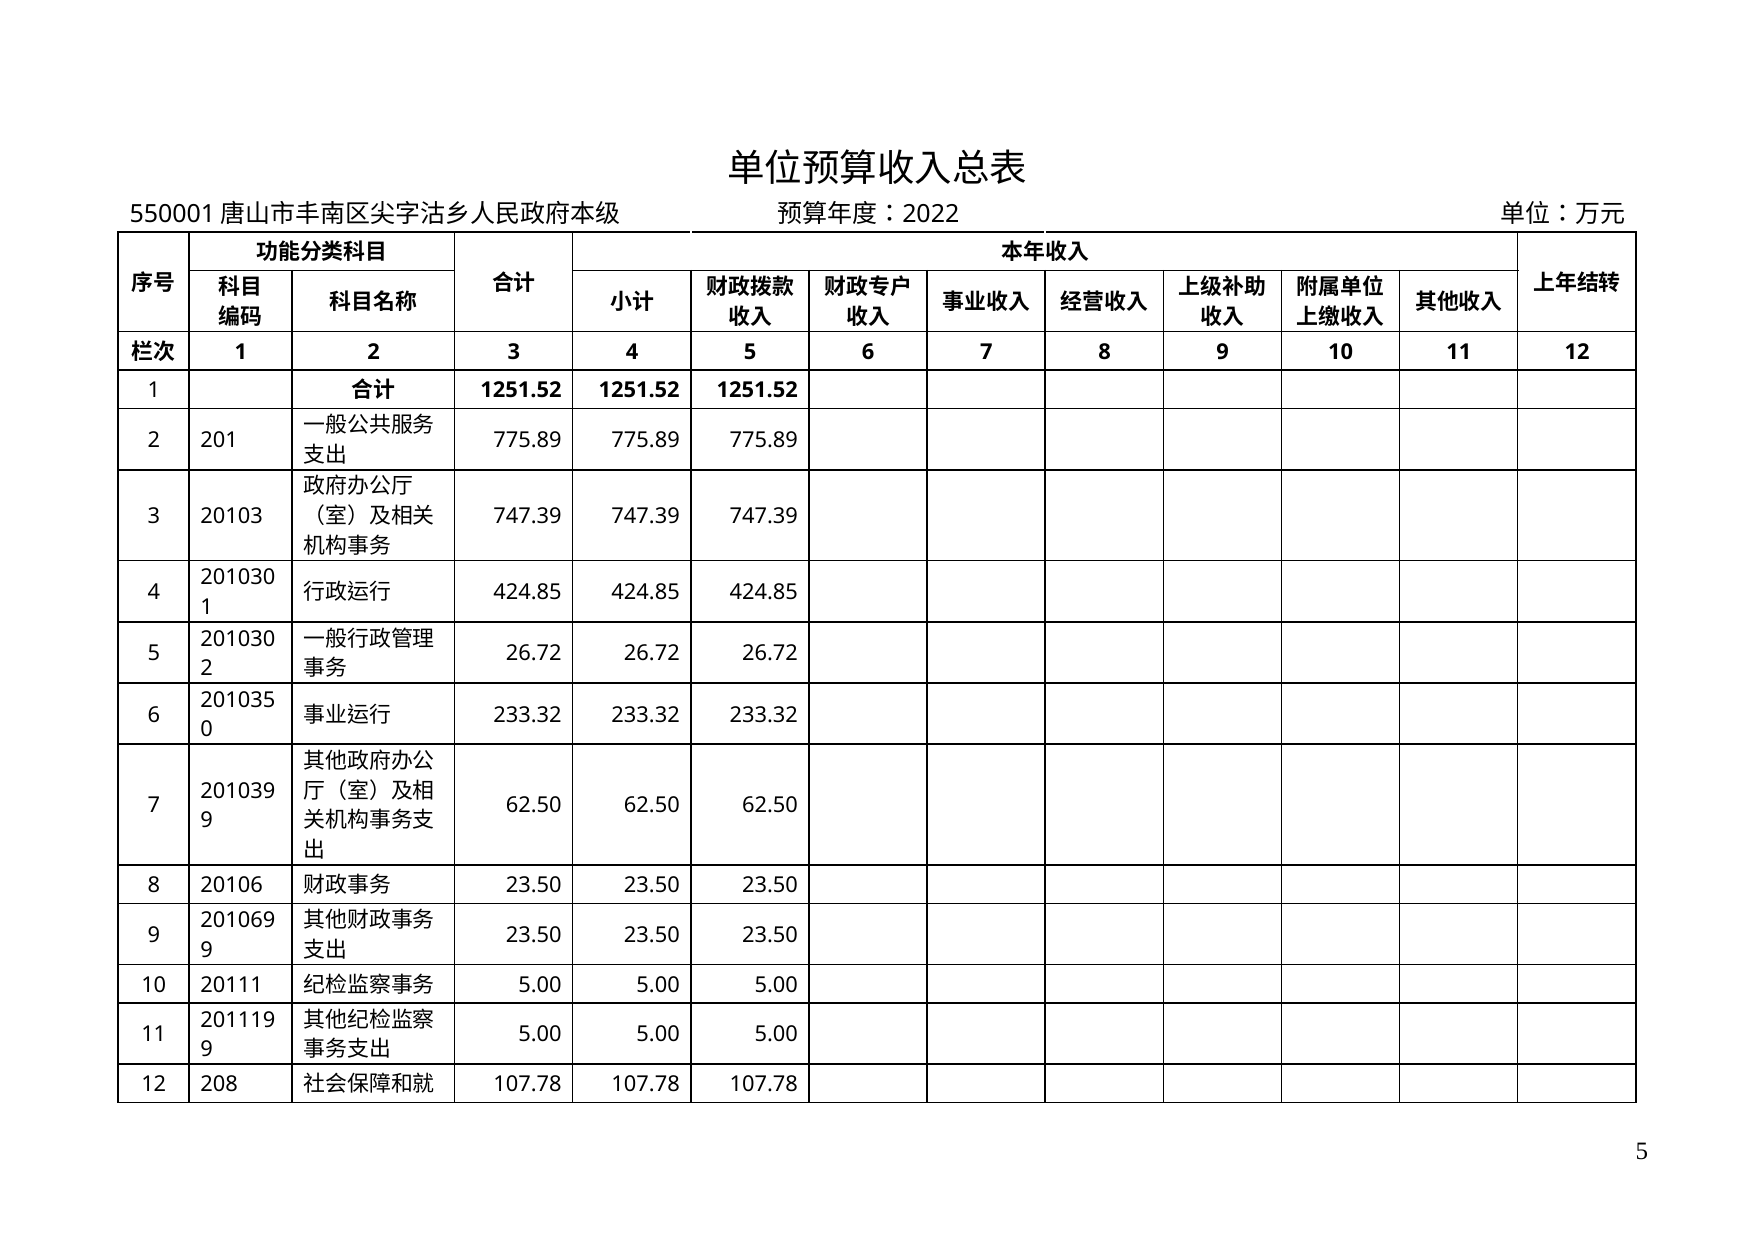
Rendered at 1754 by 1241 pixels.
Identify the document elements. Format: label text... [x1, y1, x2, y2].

table_cell [1400, 471, 1517, 560]
table_cell [1400, 623, 1517, 682]
table_cell 财政专户 收入 [810, 271, 926, 331]
table_cell 23.50 [573, 866, 690, 902]
text 单位预算收入总表 [106, 142, 1648, 193]
table_cell 424.85 [455, 561, 572, 621]
table_cell [1518, 745, 1635, 864]
table_cell [928, 371, 1044, 408]
table_cell [1518, 904, 1635, 963]
table_cell [1164, 623, 1281, 682]
table_cell [810, 561, 926, 621]
table_cell 2010399 [190, 745, 291, 864]
table_cell [810, 866, 926, 902]
table_cell [1046, 866, 1163, 902]
table_cell [810, 623, 926, 682]
table_cell 9 [119, 904, 188, 963]
table_cell [1164, 561, 1281, 621]
table_cell 9 [1164, 332, 1281, 369]
table_cell [1282, 684, 1399, 743]
table_header 预算年度：2022 [692, 195, 1044, 231]
table_cell 23.50 [692, 904, 808, 963]
table_cell [1164, 471, 1281, 560]
table_cell [1518, 409, 1635, 469]
table_cell 5.00 [455, 1004, 572, 1063]
table_cell [810, 1065, 926, 1102]
table_cell 23.50 [455, 866, 572, 902]
table_cell 1 [119, 371, 188, 408]
table_cell [1282, 904, 1399, 963]
table_cell 775.89 [692, 409, 808, 469]
table_cell 附属单位上缴收入 [1282, 271, 1399, 331]
table_cell 747.39 [455, 471, 572, 560]
table_cell 合计 [455, 233, 572, 331]
table_header 550001唐山市丰南区尖字沽乡人民政府本级 [119, 195, 690, 231]
table_cell 107.78 [692, 1065, 808, 1102]
table_cell [1046, 965, 1163, 1002]
table_cell 上年结转 [1518, 233, 1635, 331]
table_cell [1046, 471, 1163, 560]
table_cell 事业运行 [293, 684, 454, 743]
table_cell 775.89 [455, 409, 572, 469]
table_cell 1251.52 [455, 371, 572, 408]
table_cell 8 [1046, 332, 1163, 369]
table_cell 23.50 [455, 904, 572, 963]
table_cell [1164, 866, 1281, 902]
table_cell 5.00 [692, 1004, 808, 1063]
table_cell 2010350 [190, 684, 291, 743]
table_cell [928, 471, 1044, 560]
table_cell [190, 371, 291, 408]
table_cell [1400, 684, 1517, 743]
table_cell [1518, 1065, 1635, 1102]
table_cell [1400, 561, 1517, 621]
table_cell 纪检监察事务 [293, 965, 454, 1002]
table_cell [1046, 371, 1163, 408]
table_cell [928, 409, 1044, 469]
table_cell 科目名称 [293, 271, 454, 331]
table_cell 12 [119, 1065, 188, 1102]
table_cell 233.32 [573, 684, 690, 743]
table_cell [1400, 904, 1517, 963]
table_cell [1282, 409, 1399, 469]
table_cell [1046, 745, 1163, 864]
table_cell 424.85 [692, 561, 808, 621]
table_cell 26.72 [455, 623, 572, 682]
table_cell 10 [1282, 332, 1399, 369]
table_cell 12 [1518, 332, 1635, 369]
table_cell [810, 965, 926, 1002]
table_cell 20103 [190, 471, 291, 560]
table_cell [1164, 684, 1281, 743]
table_cell 62.50 [455, 745, 572, 864]
table_cell [1282, 623, 1399, 682]
table_cell 233.32 [455, 684, 572, 743]
table_cell 20106 [190, 866, 291, 902]
table_cell 5 [692, 332, 808, 369]
table_cell 6 [810, 332, 926, 369]
table_cell 201 [190, 409, 291, 469]
table_cell [928, 1004, 1044, 1063]
table_cell 775.89 [573, 409, 690, 469]
table_cell 2010699 [190, 904, 291, 963]
table_cell [1164, 1004, 1281, 1063]
table_cell 一般公共服务支出 [293, 409, 454, 469]
table_cell 上级补助收入 [1164, 271, 1281, 331]
table_cell [1518, 965, 1635, 1002]
table_cell [1046, 904, 1163, 963]
table_cell [1518, 623, 1635, 682]
table_cell [810, 371, 926, 408]
table_cell 行政运行 [293, 561, 454, 621]
table_cell [810, 904, 926, 963]
table_cell [810, 745, 926, 864]
table_cell 747.39 [573, 471, 690, 560]
table_cell 2 [119, 409, 188, 469]
table_cell [1518, 471, 1635, 560]
table_cell [1282, 745, 1399, 864]
table_cell 4 [573, 332, 690, 369]
table_header 单位：万元 [1046, 195, 1635, 231]
table_cell 5.00 [573, 965, 690, 1002]
table_cell 合计 [293, 371, 454, 408]
table_cell [1518, 684, 1635, 743]
table_cell 6 [119, 684, 188, 743]
table_cell [1164, 409, 1281, 469]
table_cell 2 [293, 332, 454, 369]
table_cell [810, 1004, 926, 1063]
table_cell 2010301 [190, 561, 291, 621]
table_cell 其他政府办公厅（室）及相关机构事务支出 [293, 745, 454, 864]
table_cell 功能分类科目 [190, 233, 454, 270]
table_cell 财政事务 [293, 866, 454, 902]
table_cell 经营收入 [1046, 271, 1163, 331]
table_cell [1046, 684, 1163, 743]
table_cell 事业收入 [928, 271, 1044, 331]
table_cell [1400, 1004, 1517, 1063]
table_cell [810, 409, 926, 469]
table_cell [810, 471, 926, 560]
table_cell 233.32 [692, 684, 808, 743]
table_cell 62.50 [692, 745, 808, 864]
table_cell [1282, 866, 1399, 902]
table_cell [810, 684, 926, 743]
table_cell 5 [119, 623, 188, 682]
table_cell [1518, 866, 1635, 902]
table_cell 10 [119, 965, 188, 1002]
table_cell [1518, 561, 1635, 621]
table_cell 20111 [190, 965, 291, 1002]
table_cell 424.85 [573, 561, 690, 621]
table_cell 5.00 [573, 1004, 690, 1063]
table_cell [1046, 561, 1163, 621]
table_cell [928, 623, 1044, 682]
table_cell 62.50 [573, 745, 690, 864]
table_cell [928, 1065, 1044, 1102]
table_cell [928, 904, 1044, 963]
table_cell [928, 684, 1044, 743]
table_cell 1 [190, 332, 291, 369]
table_cell [1400, 866, 1517, 902]
table_cell 208 [190, 1065, 291, 1102]
table_cell 3 [119, 471, 188, 560]
table_cell [1400, 965, 1517, 1002]
table_cell [1400, 745, 1517, 864]
table_cell [1164, 1065, 1281, 1102]
table_cell 其他收入 [1400, 271, 1517, 331]
table_cell [1282, 471, 1399, 560]
table_cell 4 [119, 561, 188, 621]
table_cell [1282, 371, 1399, 408]
table_cell 栏次 [119, 332, 188, 369]
table_cell [928, 866, 1044, 902]
table_cell 2011199 [190, 1004, 291, 1063]
table_cell [1046, 1065, 1163, 1102]
table_cell 本年收入 [573, 233, 1517, 270]
table_cell 11 [119, 1004, 188, 1063]
table_cell 2010302 [190, 623, 291, 682]
table_cell [1164, 965, 1281, 1002]
table_cell 26.72 [692, 623, 808, 682]
table_cell 5.00 [692, 965, 808, 1002]
table_cell 序号 [119, 233, 188, 331]
table_cell 26.72 [573, 623, 690, 682]
table_cell [1164, 904, 1281, 963]
table_cell 7 [928, 332, 1044, 369]
table_cell [1164, 371, 1281, 408]
table_cell 747.39 [692, 471, 808, 560]
table_cell [1282, 1065, 1399, 1102]
table_cell 科目 编码 [190, 271, 291, 331]
table_cell 11 [1400, 332, 1517, 369]
table_cell 107.78 [455, 1065, 572, 1102]
table_cell [1518, 1004, 1635, 1063]
table_cell 其他财政事务支出 [293, 904, 454, 963]
table_cell 一般行政管理事务 [293, 623, 454, 682]
table_cell [928, 561, 1044, 621]
table_cell [1046, 409, 1163, 469]
table_cell [1164, 745, 1281, 864]
table_cell [928, 965, 1044, 1002]
table_cell [1282, 1004, 1399, 1063]
table_cell 财政拨款 收入 [692, 271, 808, 331]
table_cell [1282, 561, 1399, 621]
table_cell [1046, 623, 1163, 682]
table_cell 1251.52 [573, 371, 690, 408]
table_cell 23.50 [692, 866, 808, 902]
table_cell [1400, 1065, 1517, 1102]
table_cell 7 [119, 745, 188, 864]
table_cell 3 [455, 332, 572, 369]
table_cell 小计 [573, 271, 690, 331]
table_cell 其他纪检监察事务支出 [293, 1004, 454, 1063]
table_cell 1251.52 [692, 371, 808, 408]
table_cell [1046, 1004, 1163, 1063]
table_cell [1282, 965, 1399, 1002]
table_cell [1518, 371, 1635, 408]
table_cell 8 [119, 866, 188, 902]
table_cell 107.78 [573, 1065, 690, 1102]
table_cell 23.50 [573, 904, 690, 963]
table_cell [928, 745, 1044, 864]
table_cell [1400, 409, 1517, 469]
table_cell 5.00 [455, 965, 572, 1002]
table_cell [1400, 371, 1517, 408]
table_cell 社会保障和就业支出 [293, 1065, 454, 1102]
table_cell 政府办公厅（室）及相关机构事务 [293, 471, 454, 560]
